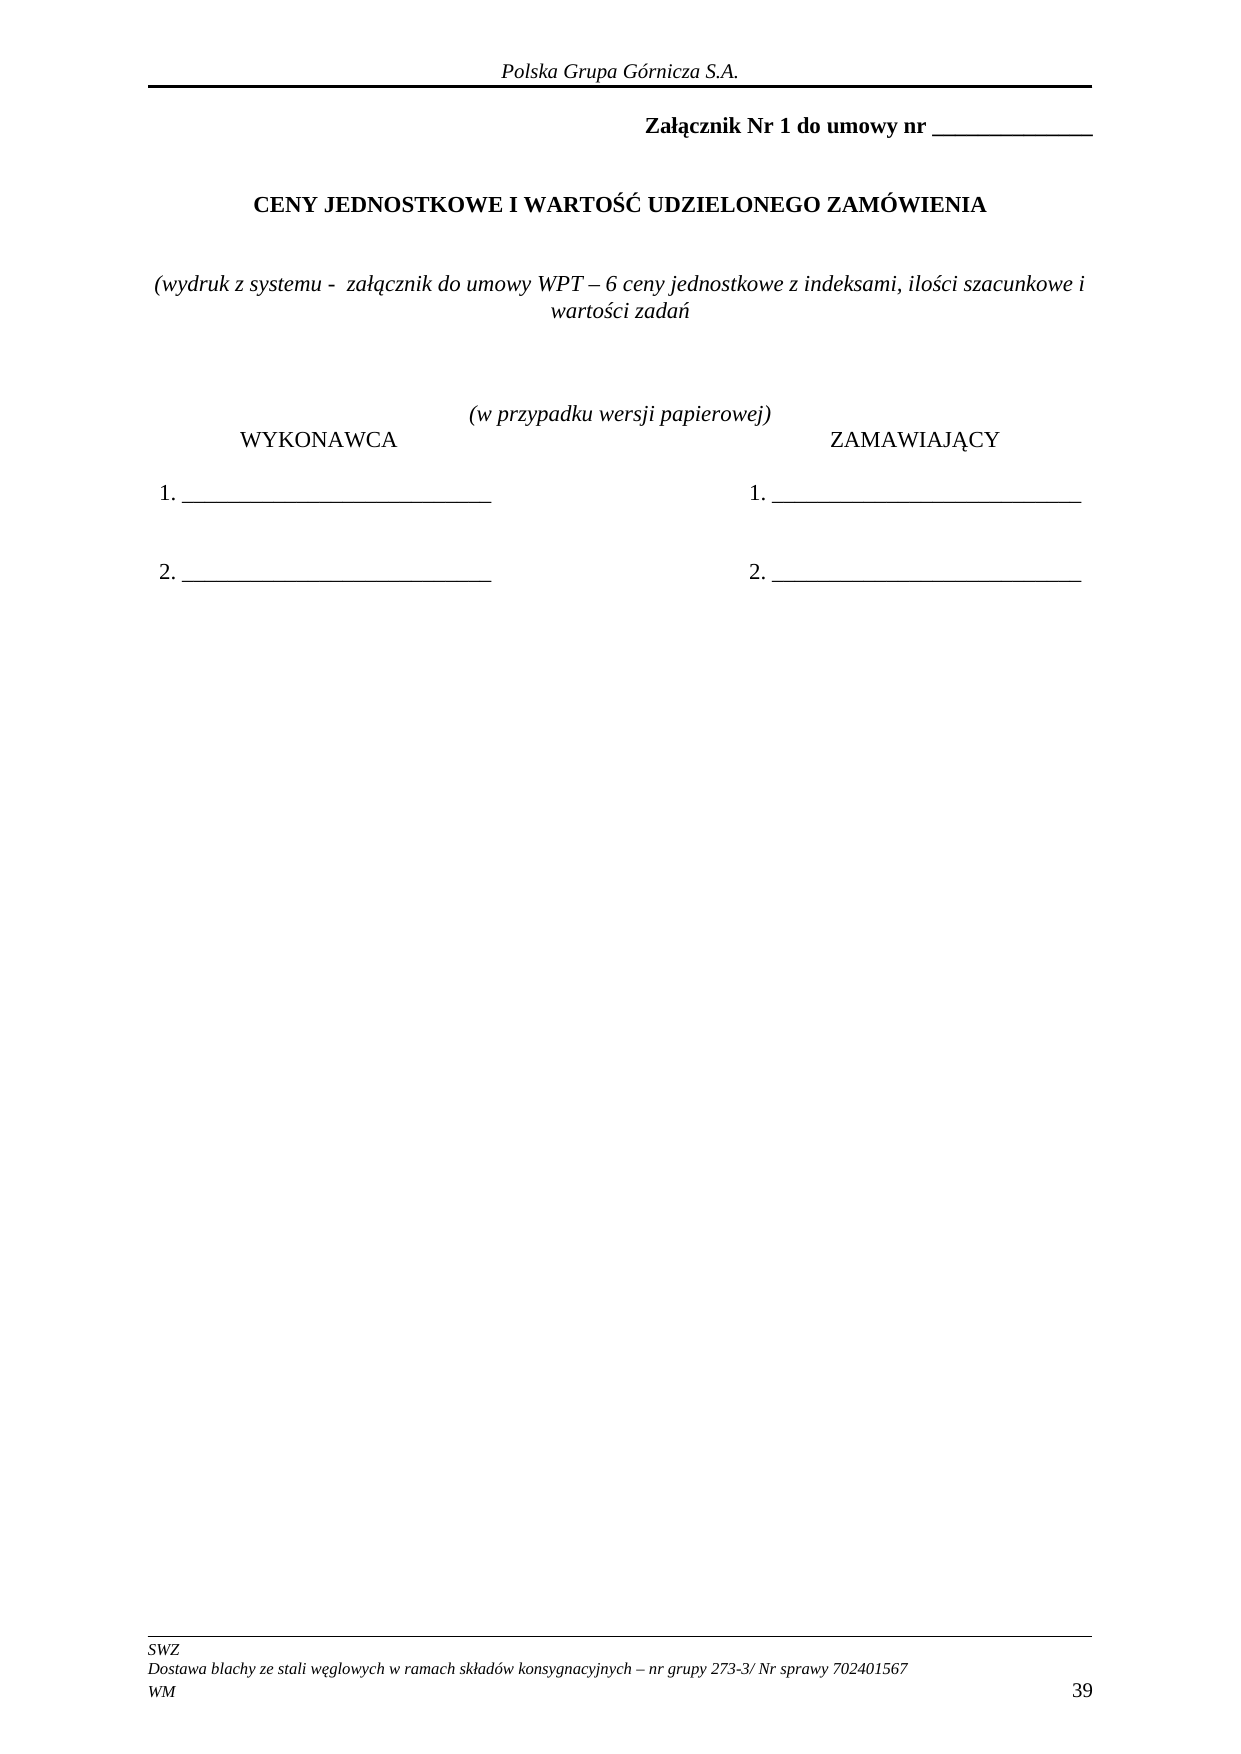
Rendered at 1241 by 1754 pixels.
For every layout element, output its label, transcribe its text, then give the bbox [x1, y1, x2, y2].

text Załącznik Nr 1 do umowy nr ______________ [148, 112, 1092, 139]
text CENY JEDNOSTKOWE I WARTOŚĆ UDZIELONEGO ZAMÓWIENIA [148, 191, 1092, 218]
text 2. ___________________________ 2. ___________________________ [148, 558, 1092, 584]
text (w przypadku wersji papierowej) [148, 400, 1092, 426]
text 1. ___________________________ 1. ___________________________ [148, 479, 1092, 505]
text WYKONAWCA ZAMAWIAJĄCY [148, 426, 1092, 453]
text (wydruk z systemu - załącznik do umowy WPT – 6 ceny jednostkowe z indeksami, ilości szacunkowe i wartości zadań [148, 271, 1092, 323]
